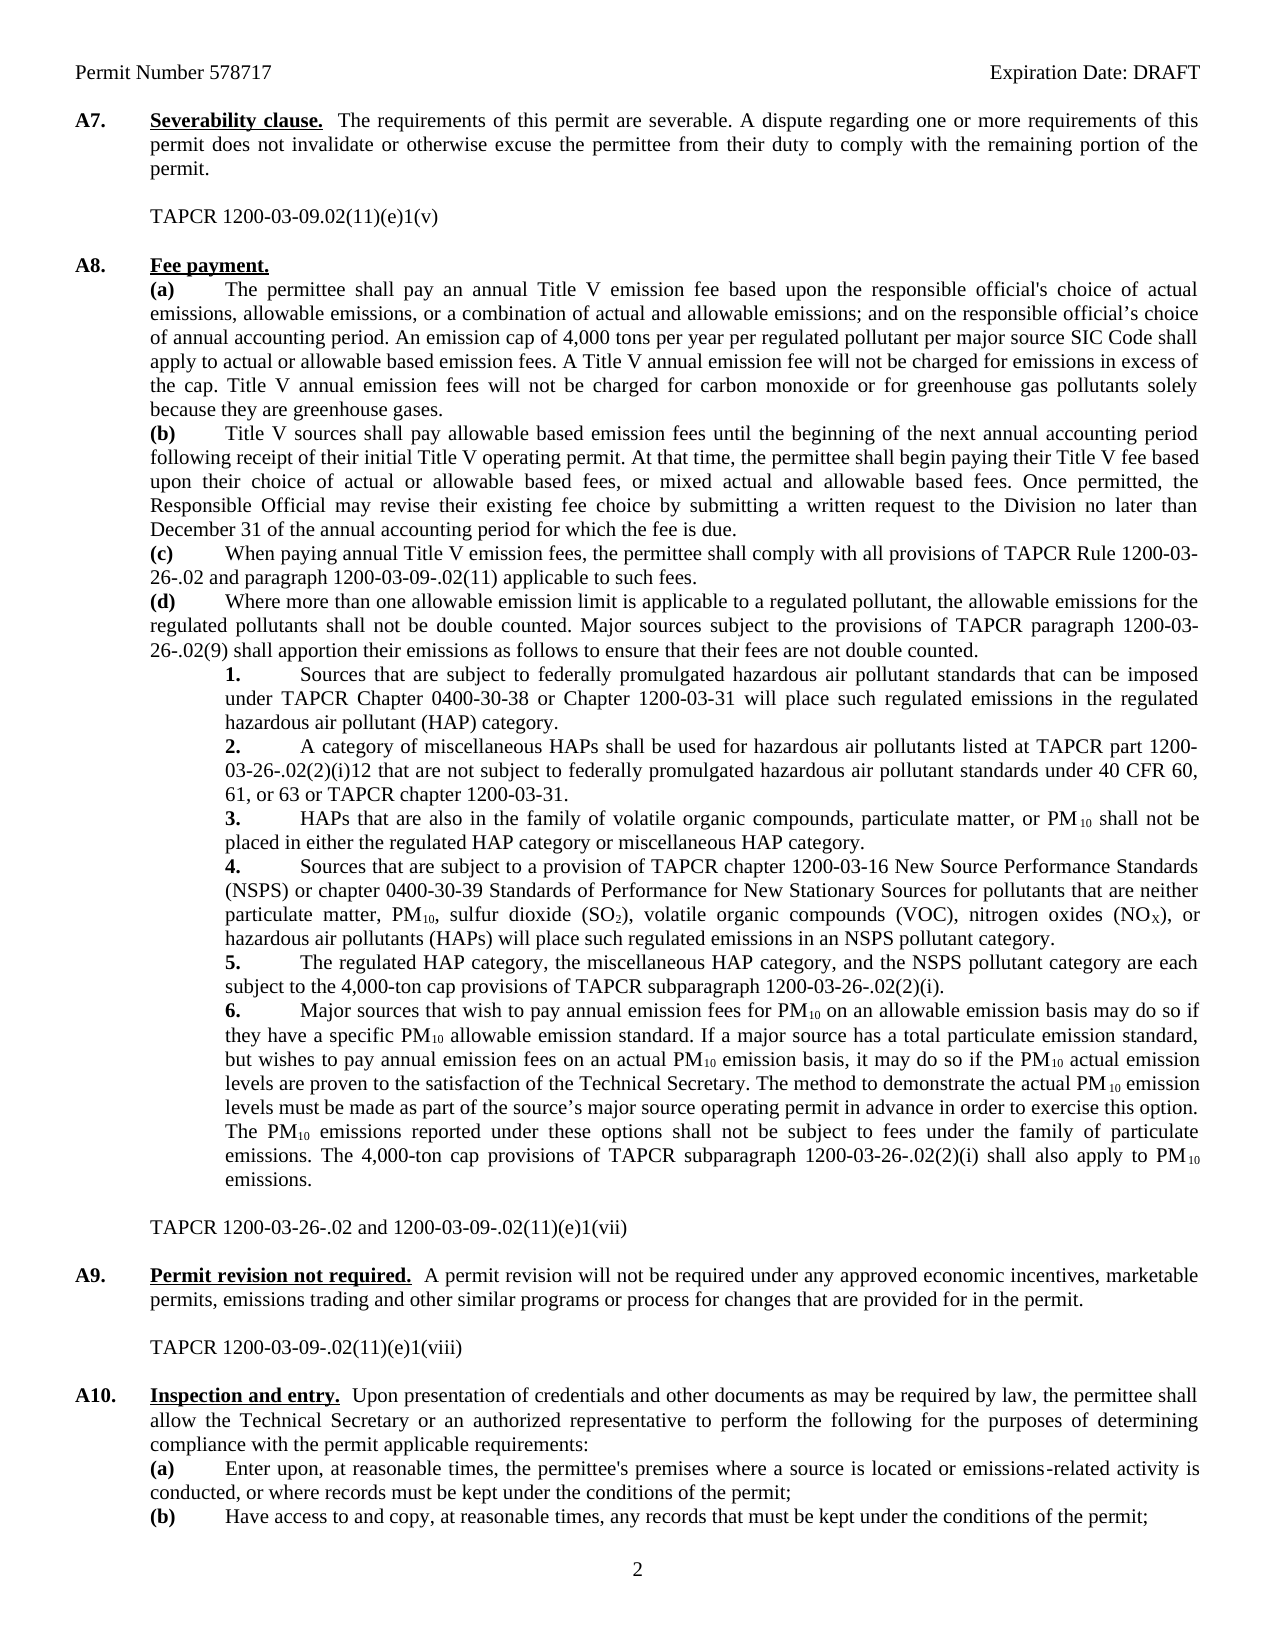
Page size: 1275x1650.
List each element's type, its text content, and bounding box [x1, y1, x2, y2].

text (b) Have access to and copy, at reasonable times, any records that must be kept under the conditions of the permit; [150, 1504, 1200, 1528]
text TAPCR 1200-03-09-.02(11)(e)1(viii) [150, 1335, 1200, 1359]
text 2. A category of miscellaneous HAPs shall be used for hazardous air pollutants listed at TAPCR part 1200-03-26-.02(2)(i)12 that are not subject to federally promulgated hazardous air pollutant standards under 40 CFR 60, 61, or 63 or TAPCR chapter 1200-03-31. [225, 734, 1200, 806]
text 3. HAPs that are also in the family of volatile organic compounds, particulate matter, or PM10 shall not be placed in either the regulated HAP category or miscellaneous HAP category. [225, 806, 1200, 854]
text 1. Sources that are subject to federally promulgated hazardous air pollutant standards that can be imposed under TAPCR Chapter 0400-30-38 or Chapter 1200-03-31 will place such regulated emissions in the regulated hazardous air pollutant (HAP) category. [225, 662, 1200, 734]
text 5. The regulated HAP category, the miscellaneous HAP category, and the NSPS pollutant category are each subject to the 4,000-ton cap provisions of TAPCR subparagraph 1200-03-26-.02(2)(i). [225, 950, 1200, 998]
text A9. Permit revision not required. A permit revision will not be required under any approved economic incentives, marketable permits, emissions trading and other similar programs or process for changes that are provided for in the permit. [75, 1263, 1200, 1311]
text A10. Inspection and entry. Upon presentation of credentials and other documents as may be required by law, the permittee shall allow the Technical Secretary or an authorized representative to perform the following for the purposes of determining compliance with the permit applicable requirements: [75, 1383, 1200, 1456]
text (a) The permittee shall pay an annual Title V emission fee based upon the responsible official's choice of actual emissions, allowable emissions, or a combination of actual and allowable emissions; and on the responsible official’s choice of annual accounting period. An emission cap of 4,000 tons per year per regulated pollutant per major source SIC Code shall apply to actual or allowable based emission fees. A Title V annual emission fee will not be charged for emissions in excess of the cap. Title V annual emission fees will not be charged for carbon monoxide or for greenhouse gas pollutants solely because they are greenhouse gases. [150, 277, 1200, 421]
text (b) Title V sources shall pay allowable based emission fees until the beginning of the next annual accounting period following receipt of their initial Title V operating permit. At that time, the permittee shall begin paying their Title V fee based upon their choice of actual or allowable based fees, or mixed actual and allowable based fees. Once permitted, the Responsible Official may revise their existing fee choice by submitting a written request to the Division no later than December 31 of the annual accounting period for which the fee is due. [150, 421, 1200, 541]
text A8. Fee payment. [75, 252, 1200, 277]
text TAPCR 1200-03-09.02(11)(e)1(v) [150, 204, 1200, 228]
text A7. Severability clause. The requirements of this permit are severable. A dispute regarding one or more requirements of this permit does not invalidate or otherwise excuse the permittee from their duty to comply with the remaining portion of the permit. [75, 108, 1200, 180]
text TAPCR 1200-03-26-.02 and 1200-03-09-.02(11)(e)1(vii) [150, 1215, 1200, 1239]
text (c) When paying annual Title V emission fees, the permittee shall comply with all provisions of TAPCR Rule 1200-03-26-.02 and paragraph 1200-03-09-.02(11) applicable to such fees. [150, 541, 1200, 589]
text (d) Where more than one allowable emission limit is applicable to a regulated pollutant, the allowable emissions for the regulated pollutants shall not be double counted. Major sources subject to the provisions of TAPCR paragraph 1200-03-26-.02(9) shall apportion their emissions as follows to ensure that their fees are not double counted. [150, 589, 1200, 662]
text 4. Sources that are subject to a provision of TAPCR chapter 1200-03-16 New Source Performance Standards (NSPS) or chapter 0400-30-39 Standards of Performance for New Stationary Sources for pollutants that are neither particulate matter, PM10, sulfur dioxide (SO2), volatile organic compounds (VOC), nitrogen oxides (NOX), or hazardous air pollutants (HAPs) will place such regulated emissions in an NSPS pollutant category. [225, 854, 1200, 950]
text (a) Enter upon, at reasonable times, the permittee's premises where a source is located or emissions-related activity is conducted, or where records must be kept under the conditions of the permit; [150, 1456, 1200, 1504]
text 6. Major sources that wish to pay annual emission fees for PM10 on an allowable emission basis may do so if they have a specific PM10 allowable emission standard. If a major source has a total particulate emission standard, but wishes to pay annual emission fees on an actual PM10 emission basis, it may do so if the PM10 actual emission levels are proven to the satisfaction of the Technical Secretary. The method to demonstrate the actual PM10 emission levels must be made as part of the source’s major source operating permit in advance in order to exercise this option. The PM10 emissions reported under these options shall not be subject to fees under the family of particulate emissions. The 4,000-ton cap provisions of TAPCR subparagraph 1200-03-26-.02(2)(i) shall also apply to PM10 emissions. [225, 998, 1200, 1191]
